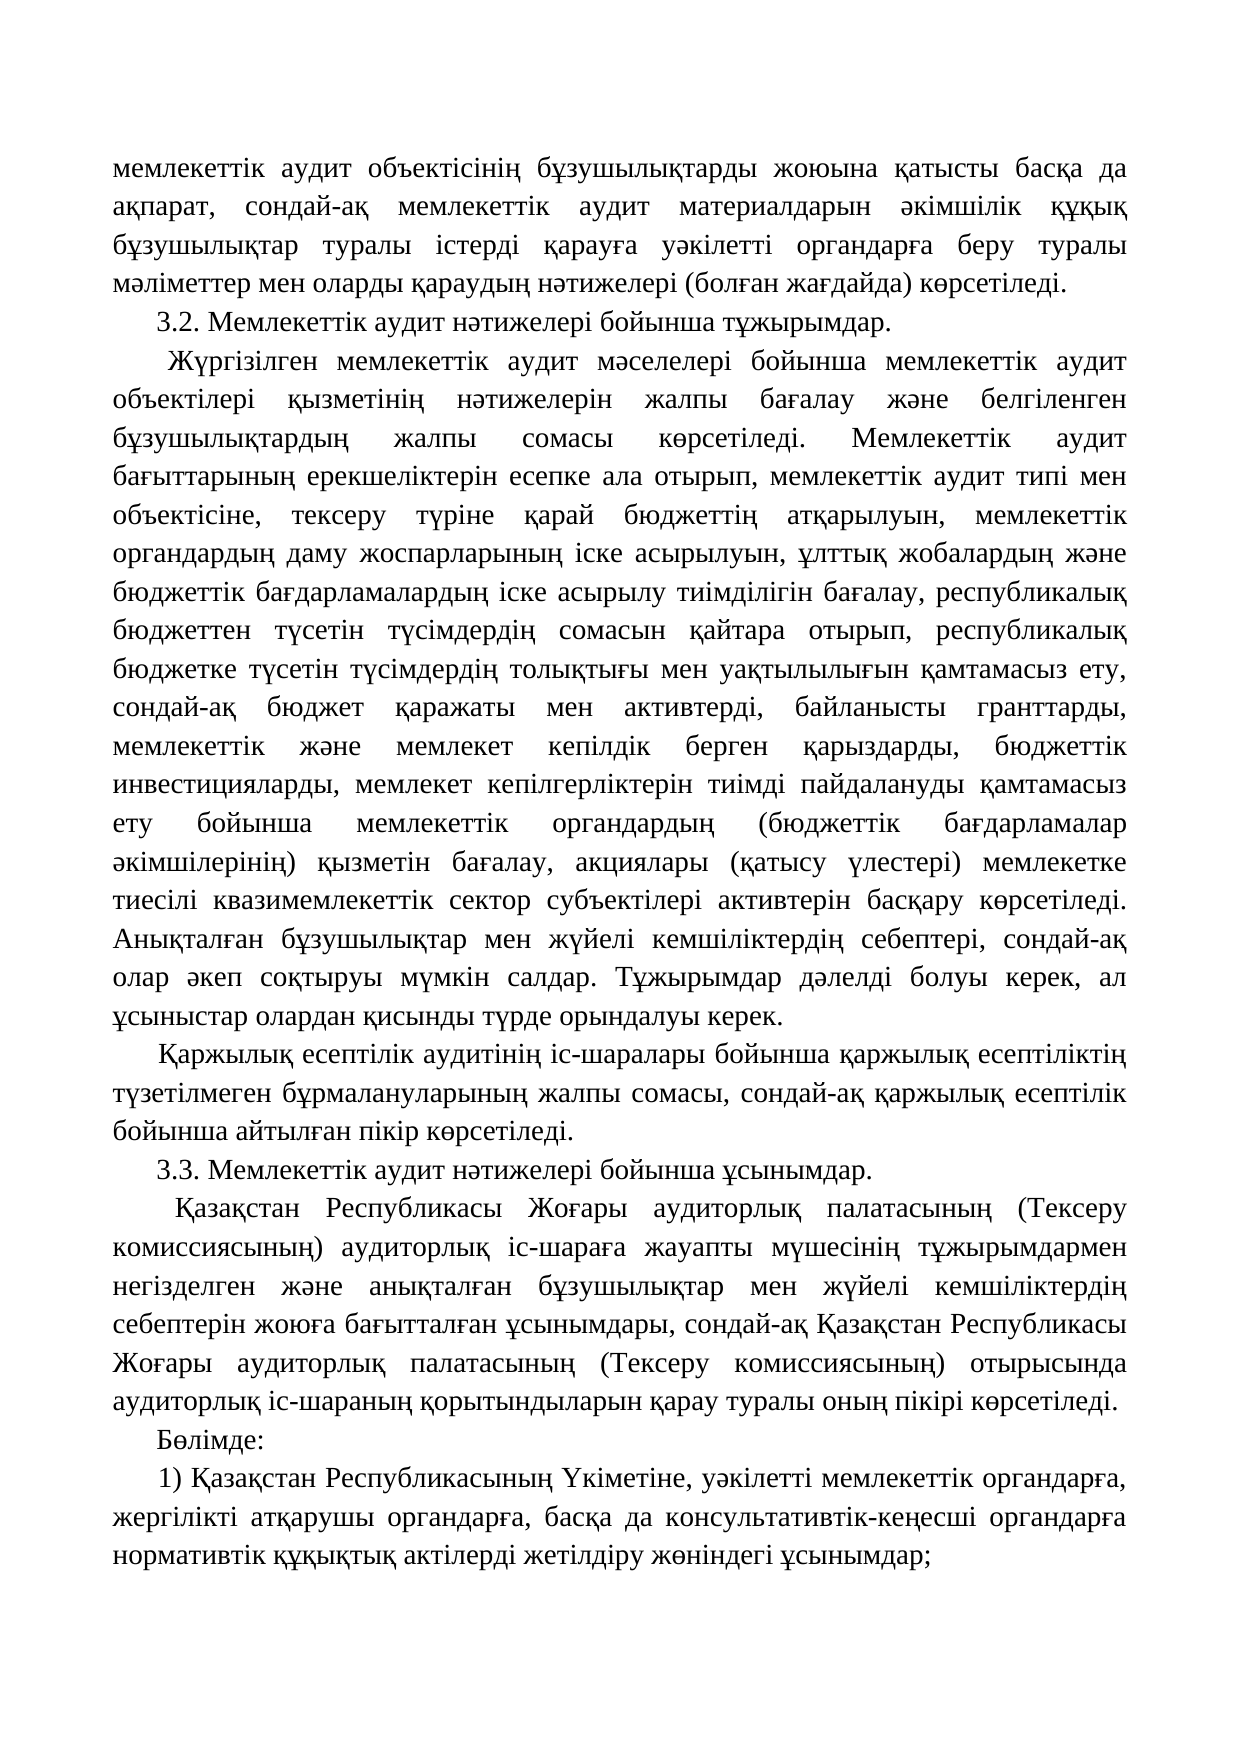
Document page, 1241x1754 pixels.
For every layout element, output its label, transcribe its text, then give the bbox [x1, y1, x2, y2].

text 3.2. Мемлекеттік аудит нәтижелері бойынша тұжырымдар. [112, 304, 1128, 338]
text Жүргізілген мемлекеттік аудит мәселелері бойынша мемлекеттік аудит объектілері қызметінің нәтижелерін жалпы бағалау және белгіленген бұзушылықтардың жалпы сомасы көрсетіледі. Мемлекеттік аудит бағыттарының ерекшеліктерін есепке ала отырып, мемлекеттік аудит типі мен объектісіне, тексеру түріне қарай бюджеттің атқарылуын, мемлекеттік органдардың даму жоспарларының іске асырылуын, ұлттық жобалардың және бюджеттік бағдарламалардың іске асырылу тиімділігін бағалау, республикалық бюджеттен түсетін түсімдердің сомасын қайтара отырып, республикалық бюджетке түсетін түсімдердің толықтығы мен уақтылылығын қамтамасыз ету, сондай-ақ бюджет қаражаты мен активтерді, байланысты гранттарды, мемлекеттік және мемлекет кепілдік берген қарыздарды, бюджеттік инвестицияларды, мемлекет кепілгерліктерін тиімді пайдалануды қамтамасыз ету бойынша мемлекеттік органдардың (бюджеттік бағдарламалар әкімшілерінің) қызметін бағалау, акциялары (қатысу үлестері) мемлекетке тиесілі квазимемлекеттік сектор субъектілері активтерін басқару көрсетіледі. Анықталған бұзушылықтар мен жүйелі кемшіліктердің себептері, сондай-ақ олар әкеп соқтыруы мүмкін салдар. Тұжырымдар дәлелді болуы керек, ал ұсыныстар олардан қисынды түрде орындалуы керек. [112, 343, 1128, 1031]
text 1) Қазақстан Республикасының Үкіметіне, уәкілетті мемлекеттік органдарға, жергілікті атқарушы органдарға, басқа да консультативтік-кеңесші органдарға нормативтік құқықтық актілерді жетілдіру жөніндегі ұсынымдар; [112, 1460, 1128, 1571]
text Бөлімде: [112, 1422, 1128, 1455]
text Қаржылық есептілік аудитінің іс-шаралары бойынша қаржылық есептіліктің түзетілмеген бұрмалануларының жалпы сомасы, сондай-ақ қаржылық есептілік бойынша айтылған пікір көрсетіледі. [112, 1036, 1128, 1147]
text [112, 150, 1128, 299]
text Қазақстан Республикасы Жоғары аудиторлық палатасының (Тексеру комиссиясының) аудиторлық іс-шараға жауапты мүшесінің тұжырымдармен негізделген және анықталған бұзушылықтар мен жүйелі кемшіліктердің себептерін жоюға бағытталған ұсынымдары, сондай-ақ Қазақстан Республикасы Жоғары аудиторлық палатасының (Тексеру комиссиясының) отырысында аудиторлық іс-шараның қорытындыларын қарау туралы оның пікірі көрсетіледі. [112, 1191, 1128, 1417]
text 3.3. Мемлекеттік аудит нәтижелері бойынша ұсынымдар. [112, 1152, 1128, 1186]
